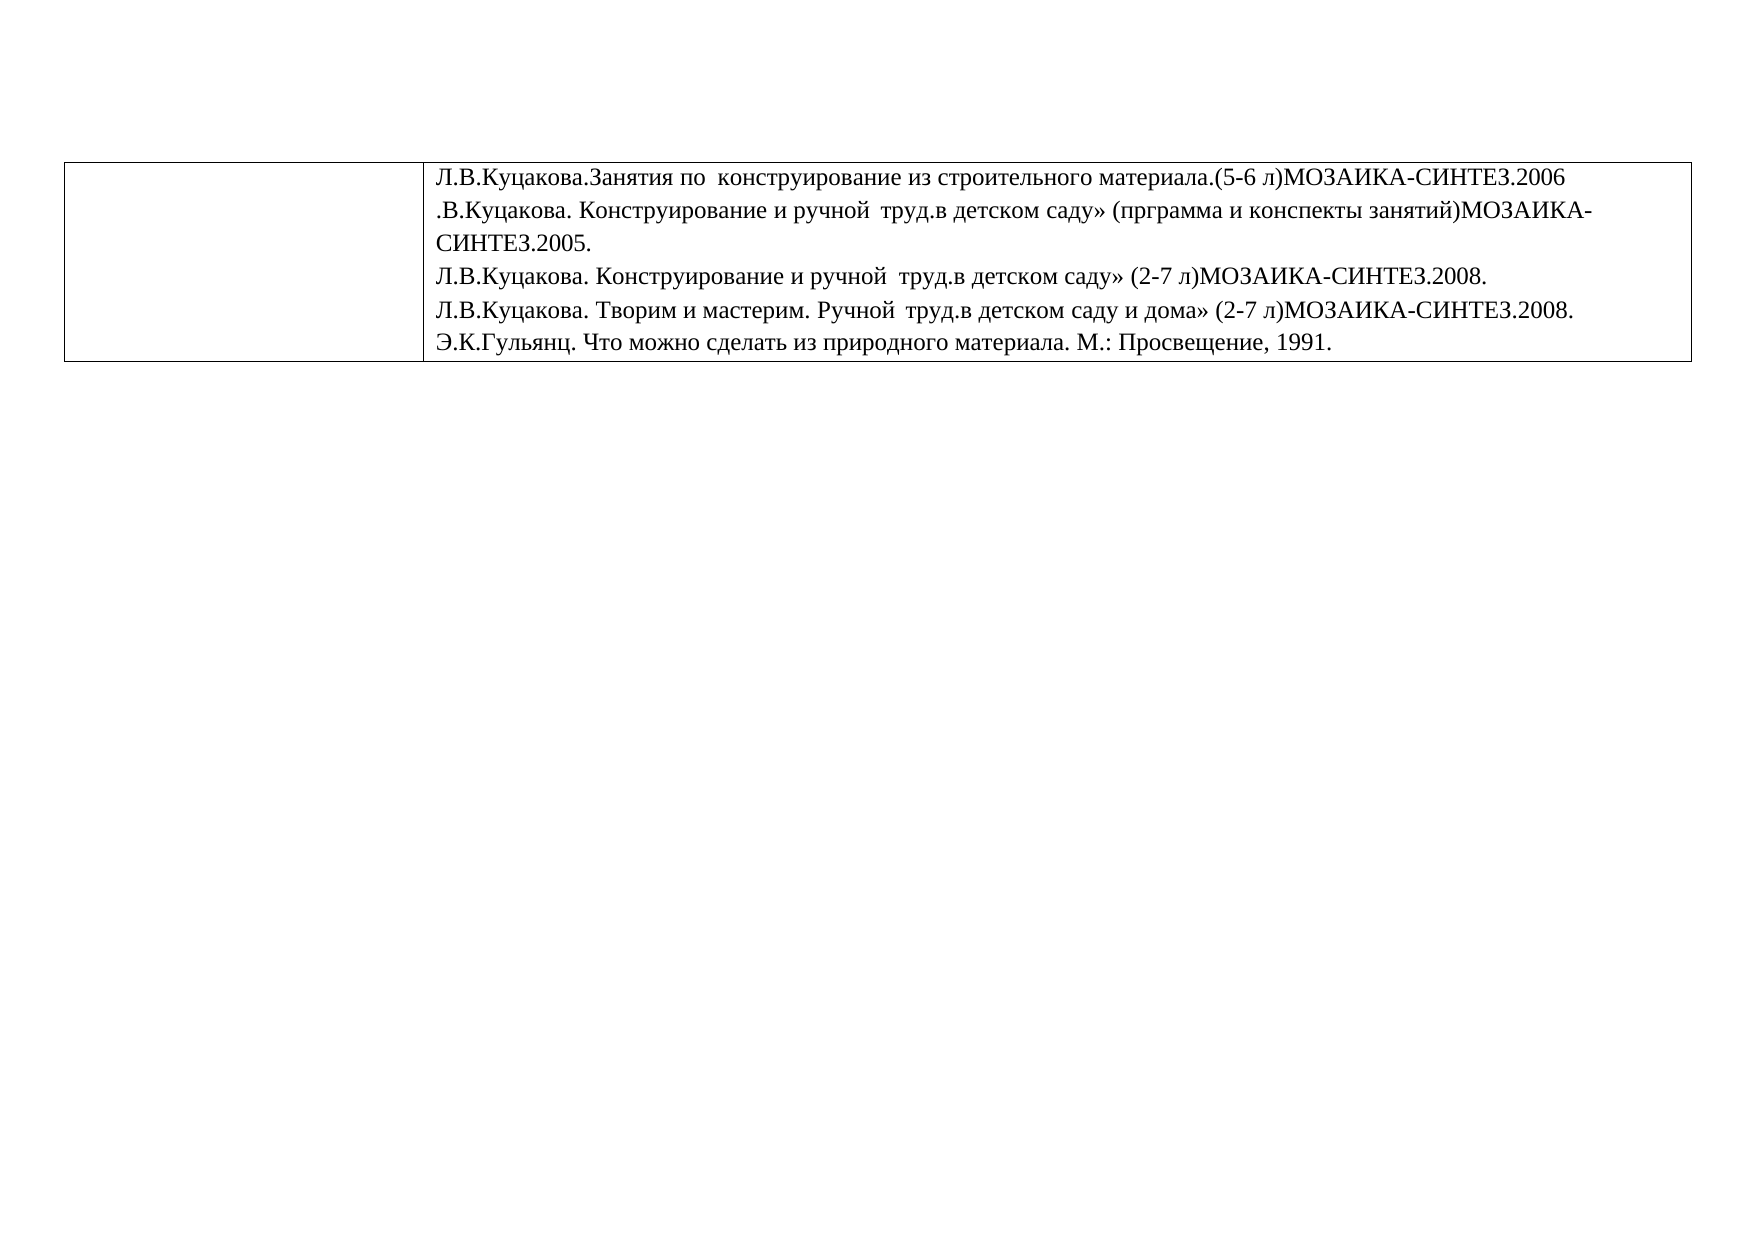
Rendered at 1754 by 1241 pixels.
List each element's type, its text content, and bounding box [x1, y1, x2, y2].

table_header [65, 163, 423, 361]
table_header Л.В.Куцакова.Занятия по конструирование из строительного материала.(5-6 л)МОЗАИКА-СИНТЕЗ.2006 .В.Куцакова. Конструирование и ручной труд.в детском саду» (прграмма и конспекты занятий)МОЗАИКА- СИНТЕЗ.2005. Л.В.Куцакова. Конструирование и ручной труд.в детском саду» (2-7 л)МОЗАИКА-СИНТЕЗ.2008. Л.В.Куцакова. Творим и мастерим. Ручной труд.в детском саду и дома» (2-7 л)МОЗАИКА-СИНТЕЗ.2008. Э.К.Гульянц. Что можно сделать из природного материала. М.: Просвещение, 1991. [424, 163, 1691, 361]
